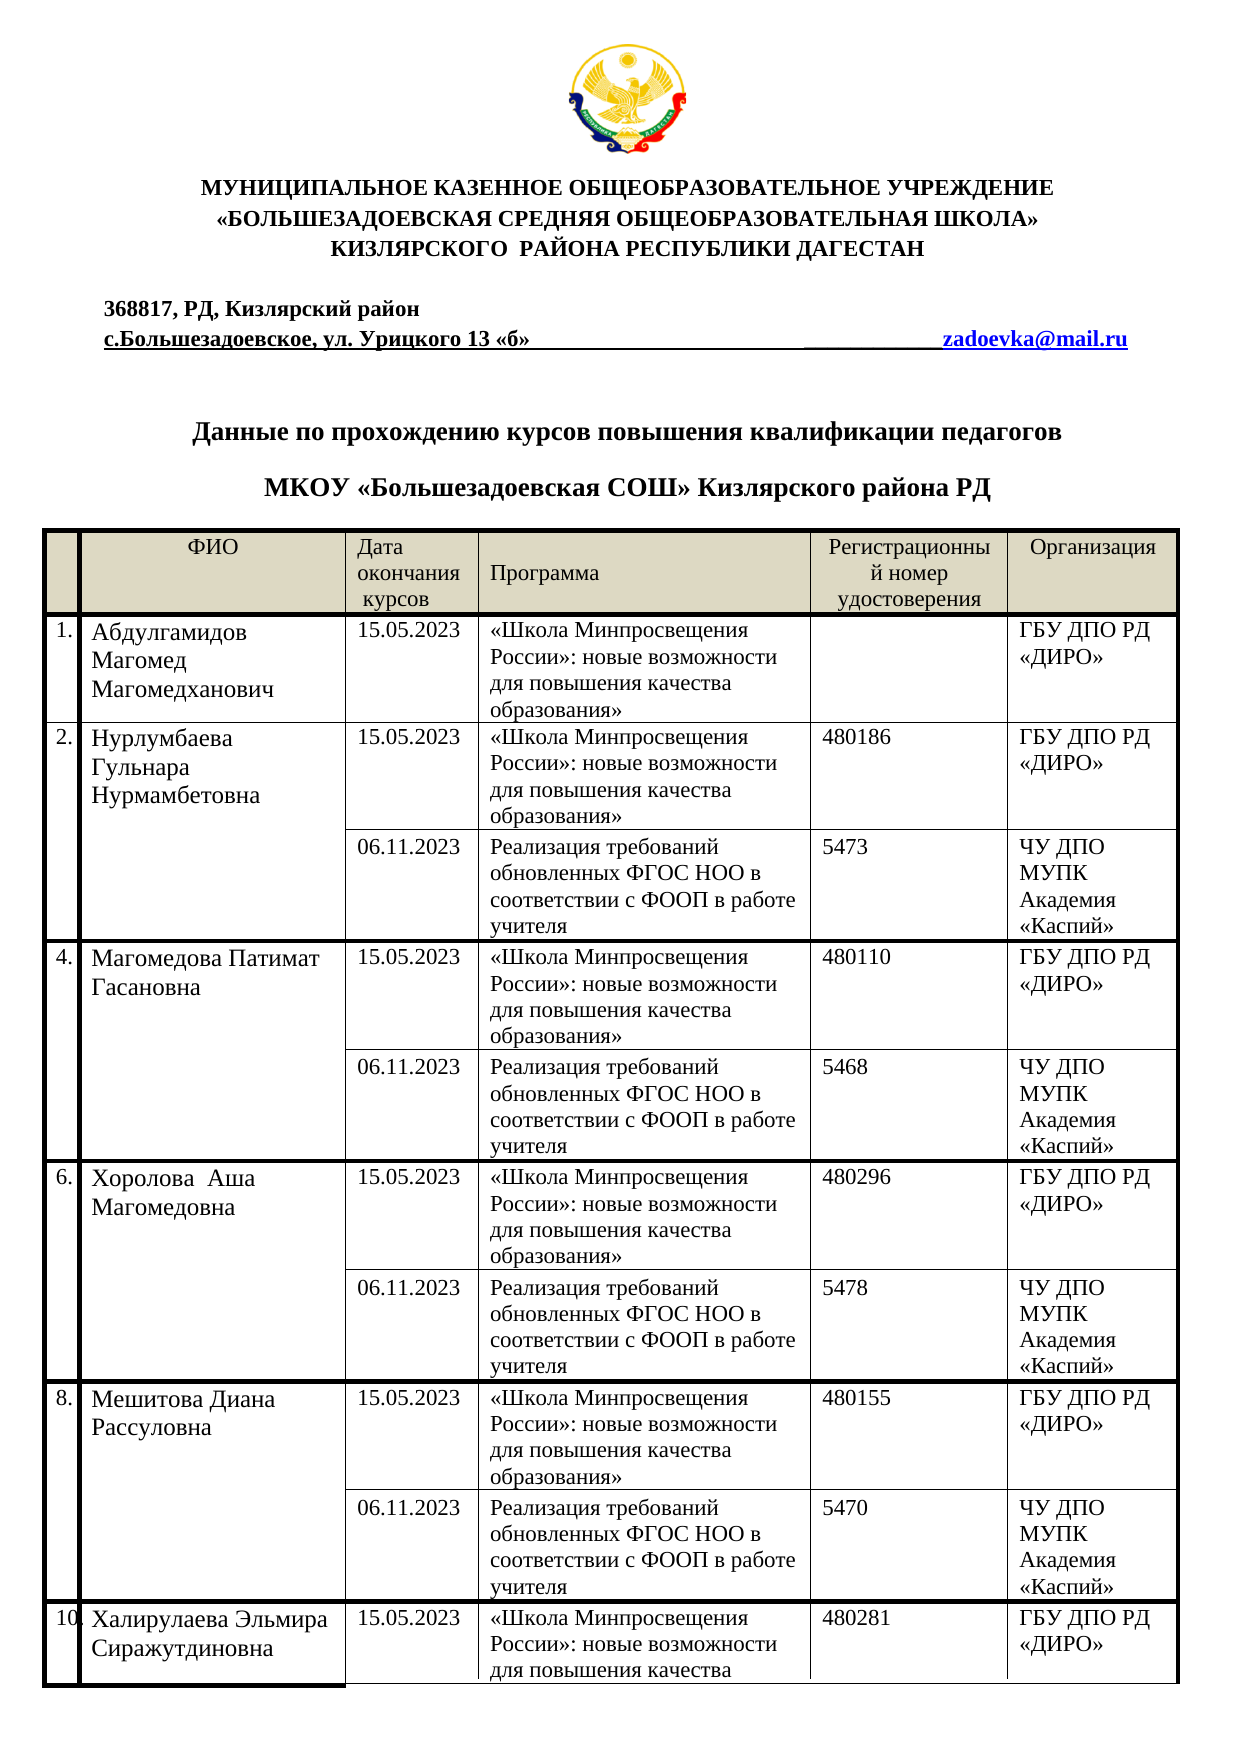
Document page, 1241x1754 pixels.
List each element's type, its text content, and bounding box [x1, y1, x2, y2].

table_cell «Школа Минпросвещения России»: новые возможности для повышения качества образования» [479, 617, 810, 722]
table_cell 480281 [811, 1604, 1008, 1683]
table_cell «Школа Минпросвещения России»: новые возможности для повышения качества образования» [479, 1384, 810, 1489]
table_cell ГБУ ДПО РД «ДИРО» [1008, 617, 1176, 722]
table_cell 15.05.2023 [346, 943, 478, 1049]
table_cell 06.11.2023 [346, 1490, 478, 1599]
table_cell ГБУ ДПО РД «ДИРО» [1008, 1384, 1176, 1489]
table_cell Нурлумбаева Гульнара Нурмамбетовна [82, 723, 345, 938]
table_cell ГБУ ДПО РД «ДИРО» [1008, 723, 1176, 828]
table_cell 15.05.2023 [346, 1384, 478, 1489]
table_cell [47, 723, 77, 938]
table_cell 5468 [811, 1050, 1007, 1159]
text с.Большезадоевское, ул. Урицкого 13 «б» ____________zadoevka@mail.ru [103, 325, 1152, 352]
table_cell Реализация требований обновленных ФГОС НОО в соответствии с ФООП в работе учителя [479, 1050, 810, 1159]
table_cell 06.11.2023 [346, 1050, 478, 1159]
table_header Дата окончания курсов [346, 533, 478, 612]
table_cell ЧУ ДПО МУПК Академия «Каспий» [1008, 1490, 1176, 1599]
table_cell [47, 617, 77, 722]
table_cell «Школа Минпросвещения России»: новые возможности для повышения качества образования» [479, 943, 810, 1049]
table_cell ЧУ ДПО МУПК Академия «Каспий» [1008, 830, 1176, 938]
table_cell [479, 1604, 811, 1683]
table_cell [47, 943, 77, 1159]
table_cell 480155 [811, 1384, 1007, 1489]
table_cell «Школа Минпросвещения России»: новые возможности для повышения качества образования» [479, 723, 810, 828]
table_cell Магомедова Патимат Гасановна [82, 943, 345, 1159]
table_cell 06.11.2023 [346, 1270, 478, 1379]
picture [568, 44, 687, 154]
table_cell 15.05.2023 [346, 1163, 478, 1269]
table_cell [47, 1163, 77, 1379]
table_cell Абдулгамидов Магомед Магомедханович [82, 617, 345, 722]
table_header [47, 533, 77, 612]
table_cell ГБУ ДПО РД «ДИРО» [1008, 943, 1176, 1049]
table_cell Мешитова Диана Рассуловна [82, 1384, 345, 1599]
table_cell «Школа Минпросвещения России»: новые возможности для повышения качества образования» [479, 1163, 810, 1269]
table_cell [47, 1604, 77, 1683]
table_cell 480296 [811, 1163, 1007, 1269]
table_header Организация [1008, 533, 1176, 612]
table_cell [47, 1384, 77, 1599]
table_cell 5470 [811, 1490, 1007, 1599]
table_cell 15.05.2023 [346, 617, 478, 722]
table_cell Реализация требований обновленных ФГОС НОО в соответствии с ФООП в работе учителя [479, 1270, 810, 1379]
table_header Программа [479, 533, 810, 612]
table_cell 15.05.2023 [346, 1604, 478, 1683]
text Данные по прохождению курсов повышения квалификации педагогов [103, 415, 1152, 446]
text 368817, РД, Кизлярский район [103, 295, 1152, 322]
table_cell ГБУ ДПО РД «ДИРО» [1008, 1163, 1176, 1269]
text «БОЛЬШЕЗАДОЕВСКАЯ СРЕДНЯЯ ОБЩЕОБРАЗОВАТЕЛЬНАЯ ШКОЛА» [103, 204, 1152, 231]
table_cell 5473 [811, 830, 1007, 938]
table_cell Хоролова Аша Магомедовна [82, 1163, 345, 1379]
table_cell Реализация требований обновленных ФГОС НОО в соответствии с ФООП в работе учителя [479, 1490, 810, 1599]
table_cell ЧУ ДПО МУПК Академия «Каспий» [1008, 1270, 1176, 1379]
table_cell [811, 617, 1007, 722]
table_header ФИО [82, 533, 345, 612]
table_cell 5478 [811, 1270, 1007, 1379]
text МУНИЦИПАЛЬНОЕ КАЗЕННОЕ ОБЩЕОБРАЗОВАТЕЛЬНОЕ УЧРЕЖДЕНИЕ [103, 174, 1152, 201]
text КИЗЛЯРСКОГО РАЙОНА РЕСПУБЛИКИ ДАГЕСТАН [103, 235, 1152, 261]
table_cell ГБУ ДПО РД «ДИРО» [1008, 1604, 1176, 1683]
table_cell 06.11.2023 [346, 830, 478, 938]
table_header Регистрационный номер удостоверения [811, 533, 1007, 612]
table_cell 15.05.2023 [346, 723, 478, 828]
text МКОУ «Большезадоевская СОШ» Кизлярского района РД [103, 472, 1152, 503]
table_cell ЧУ ДПО МУПК Академия «Каспий» [1008, 1050, 1176, 1159]
table_cell Реализация требований обновленных ФГОС НОО в соответствии с ФООП в работе учителя [479, 830, 810, 938]
table_cell 480110 [811, 943, 1007, 1049]
table_cell 480186 [811, 723, 1007, 828]
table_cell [82, 1604, 345, 1683]
